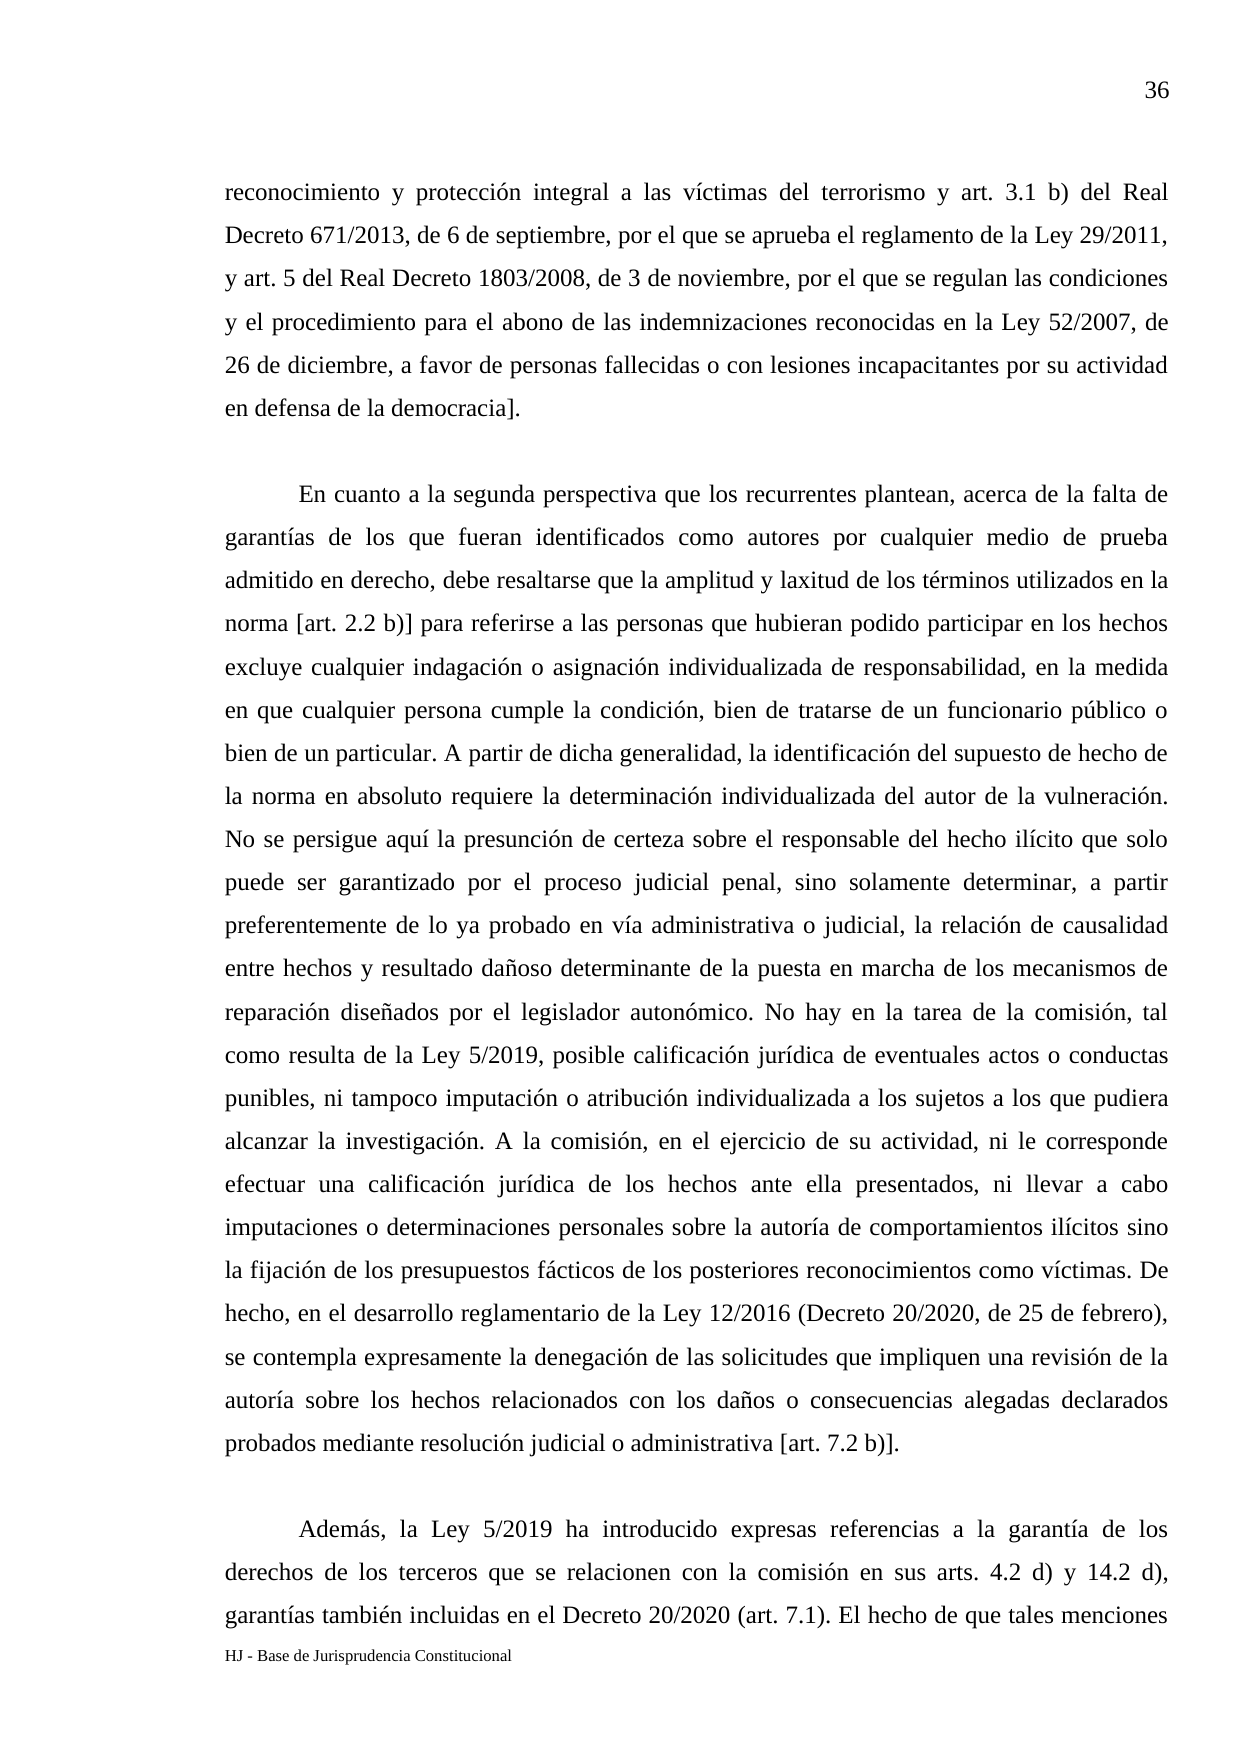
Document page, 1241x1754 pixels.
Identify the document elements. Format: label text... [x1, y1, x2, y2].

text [224, 177, 1169, 422]
text En cuanto a la segunda perspectiva que los recurrentes plantean, acerca de la falta de garantías de los que fueran identificados como autores por cualquier medio de prueba admitido en derecho, debe resaltarse que la amplitud y laxitud de los términos utilizados en la norma [art. 2.2 b)] para referirse a las personas que hubieran podido participar en los hechos excluye cualquier indagación o asignación individualizada de responsabilidad, en la medida en que cualquier persona cumple la condición, bien de tratarse de un funcionario público o bien de un particular. A partir de dicha generalidad, la identificación del supuesto de hecho de la norma en absoluto requiere la determinación individualizada del autor de la vulneración. No se persigue aquí la presunción de certeza sobre el responsable del hecho ilícito que solo puede ser garantizado por el proceso judicial penal, sino solamente determinar, a partir preferentemente de lo ya probado en vía administrativa o judicial, la relación de causalidad entre hechos y resultado dañoso determinante de la puesta en marcha de los mecanismos de reparación diseñados por el legislador autonómico. No hay en la tarea de la comisión, tal como resulta de la Ley 5/2019, posible calificación jurídica de eventuales actos o conductas punibles, ni tampoco imputación o atribución individualizada a los sujetos a los que pudiera alcanzar la investigación. A la comisión, en el ejercicio de su actividad, ni le corresponde efectuar una calificación jurídica de los hechos ante ella presentados, ni llevar a cabo imputaciones o determinaciones personales sobre la autoría de comportamientos ilícitos sino la fijación de los presupuestos fácticos de los posteriores reconocimientos como víctimas. De hecho, en el desarrollo reglamentario de la Ley 12/2016 (Decreto 20/2020, de 25 de febrero), se contempla expresamente la denegación de las solicitudes que impliquen una revisión de la autoría sobre los hechos relacionados con los daños o consecuencias alegadas declarados probados mediante resolución judicial o administrativa [art. 7.2 b)]. [224, 479, 1169, 1457]
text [224, 1514, 1169, 1629]
